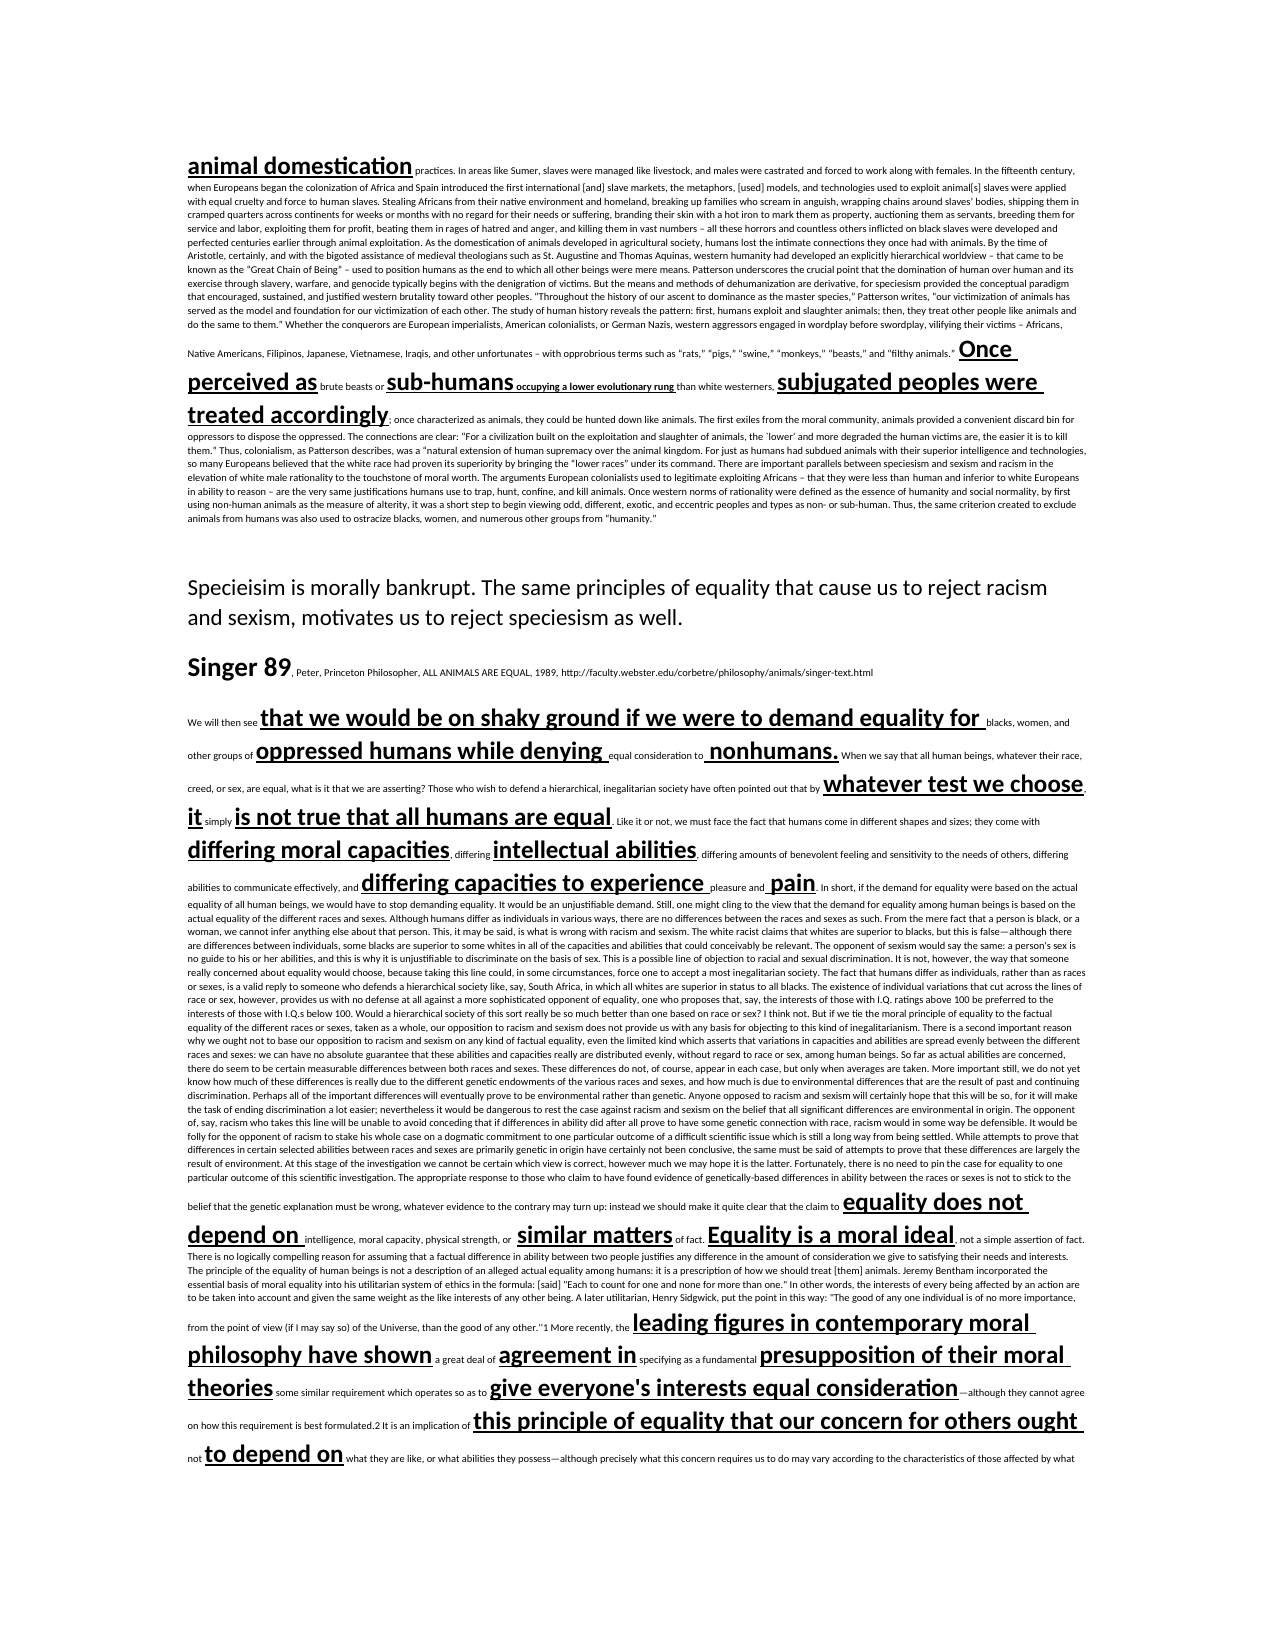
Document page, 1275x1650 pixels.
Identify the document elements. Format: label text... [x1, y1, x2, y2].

text Specieisim is morally bankrupt. The same principles of equality that cause us to reject racism and sexism, motivates us to reject speciesism as well. [187, 573, 1087, 631]
text Singer 89, Peter, Princeton Philosopher, ALL ANIMALS ARE EQUAL, 1989, http://faculty.webster.edu/corbetre/philosophy/animals/singer-text.html [187, 650, 1087, 683]
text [187, 702, 1087, 1469]
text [187, 150, 1087, 525]
